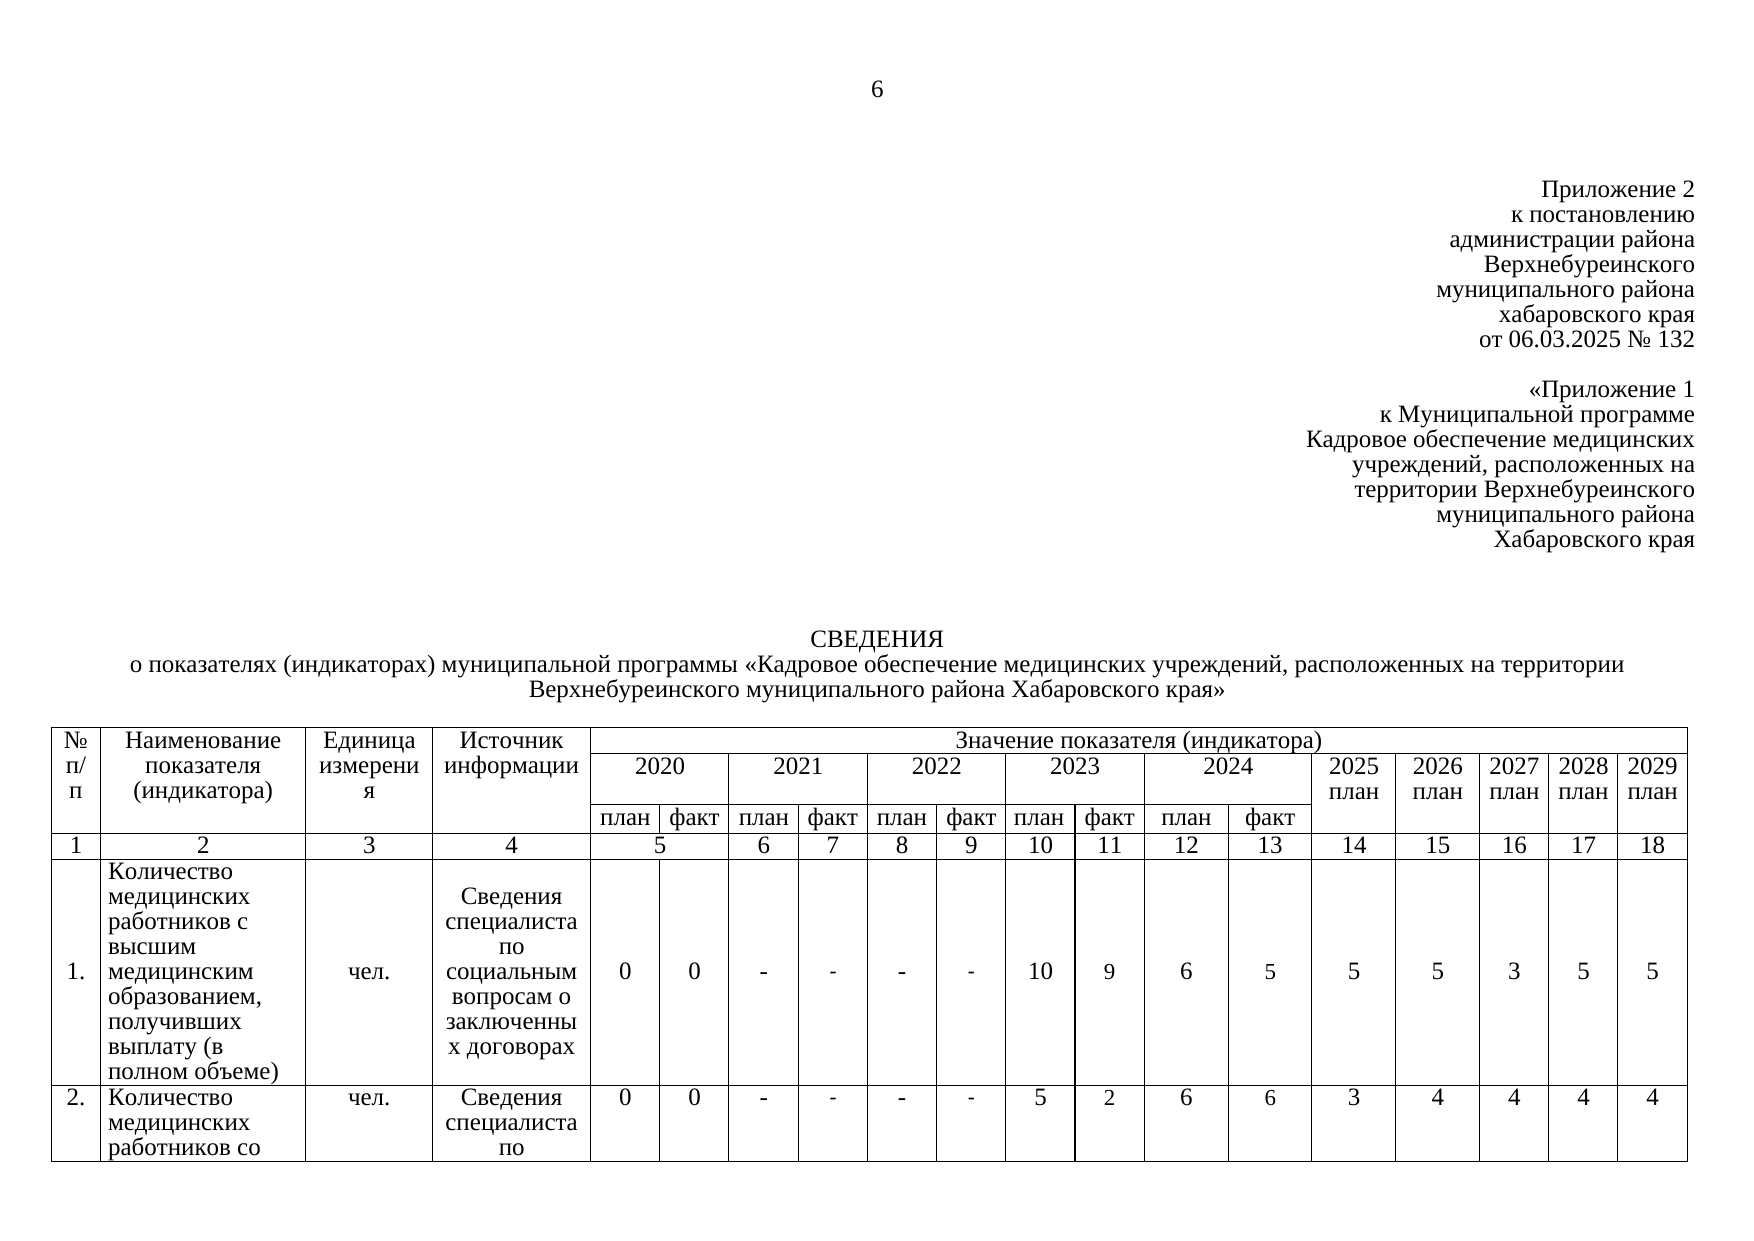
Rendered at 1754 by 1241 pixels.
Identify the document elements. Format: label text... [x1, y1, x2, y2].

title администрации района [59, 227, 1695, 252]
table_cell Количество медицинских работников со средним медицинским образованием, получивших выплату (в полном объеме) [101, 1086, 305, 1161]
table_cell факт [1229, 805, 1311, 832]
table_cell 2022 [868, 754, 1005, 804]
table_cell 0 [591, 1086, 659, 1161]
table_cell - [729, 860, 798, 1084]
table_cell - [868, 860, 936, 1084]
text учреждений, расположенных на [59, 452, 1695, 477]
table_cell 16 [1480, 834, 1548, 858]
table_cell 4 [1618, 1086, 1687, 1161]
table_cell - [937, 1086, 1005, 1161]
table_cell - [868, 1086, 936, 1161]
table_cell Сведения специалиста по социальным вопросам о заключенных договорах [433, 860, 590, 1084]
table_cell 0 [591, 860, 659, 1084]
table_cell Количество медицинских работников с высшим медицинским образованием, получивших выплату (в полном объеме) [101, 860, 305, 1084]
table_cell 2028 план [1549, 754, 1617, 804]
table_cell 3 [306, 834, 432, 858]
table_cell 4 [433, 834, 590, 858]
table_cell 13 [1229, 834, 1311, 858]
table_cell план [729, 805, 798, 832]
table_cell 15 [1396, 834, 1479, 858]
table_cell 5 [1229, 860, 1311, 1084]
table_cell Сведения специалиста по социальным вопросам о заключенных договорах [433, 1086, 590, 1161]
table_cell 2026 план [1396, 754, 1479, 804]
table_cell - [799, 1086, 867, 1161]
table_cell факт [660, 805, 728, 832]
table_cell [1480, 804, 1548, 832]
table_cell 0 [660, 860, 728, 1084]
table_header № п/п [52, 728, 100, 832]
table_cell план [868, 805, 936, 832]
title Верхнебуреинского [59, 252, 1695, 277]
table_cell 1 [52, 834, 100, 858]
table_cell 12 [1145, 834, 1228, 858]
table_cell 6 [1145, 1086, 1228, 1161]
table_cell факт [937, 805, 1005, 832]
table_cell 5 [1549, 860, 1617, 1084]
table_cell 5 [1396, 860, 1479, 1084]
table_header Значение показателя (индикатора) [591, 728, 1687, 753]
table_cell 5 [1006, 1086, 1074, 1161]
table_cell 3 [1312, 1086, 1395, 1161]
table_cell план [591, 805, 659, 832]
table_cell 17 [1549, 834, 1617, 858]
table_cell факт [799, 805, 867, 832]
text Кадровое обеспечение медицинских [59, 427, 1695, 452]
table_cell [1549, 804, 1617, 832]
table_cell план [1006, 805, 1074, 832]
table_cell 0 [660, 1086, 728, 1161]
table_cell 2025 план [1312, 754, 1395, 832]
table_cell план [1145, 805, 1228, 832]
table_cell 10 [1006, 834, 1074, 858]
table_cell 2020 [591, 754, 728, 804]
table_header Наименование показателя (индикатора) [101, 728, 305, 832]
table_cell 1. [52, 860, 100, 1084]
table_cell 18 [1618, 834, 1687, 858]
title от 06.03.2025 № 132 [59, 327, 1695, 352]
table_cell 5 [1312, 860, 1395, 1084]
table_cell 2021 [729, 754, 867, 804]
text СВЕДЕНИЯ [59, 627, 1695, 652]
table_cell [1396, 804, 1479, 832]
table_cell - [937, 860, 1005, 1084]
table_header Единица измерения [306, 728, 432, 832]
table_cell 2024 [1145, 754, 1311, 804]
table_cell 6 [1145, 860, 1228, 1084]
text муниципального района [59, 502, 1695, 527]
table_cell - [799, 860, 867, 1084]
table_cell 5 [1618, 860, 1687, 1084]
table_cell 6 [729, 834, 798, 858]
table_cell 5 [591, 834, 728, 858]
table_cell 9 [1076, 860, 1144, 1084]
text территории Верхнебуреинского [59, 477, 1695, 502]
table_cell 2023 [1006, 754, 1144, 804]
table_cell чел. [306, 860, 432, 1084]
table_cell чел. [306, 1086, 432, 1161]
table_header Источник информации [433, 728, 590, 832]
table_cell 2027 план [1480, 754, 1548, 804]
table_cell 4 [1480, 1086, 1548, 1161]
table_cell 9 [937, 834, 1005, 858]
text «Приложение 1 [1122, 377, 1695, 402]
title хабаровского края [59, 302, 1695, 327]
table_cell 7 [799, 834, 867, 858]
table_cell 8 [868, 834, 936, 858]
table_cell 6 [1229, 1086, 1311, 1161]
title Приложение 2 [59, 177, 1695, 202]
table_cell 10 [1006, 860, 1074, 1084]
table_cell факт [1076, 805, 1144, 832]
table_cell 2 [101, 834, 305, 858]
table_cell [1618, 804, 1687, 832]
text Хабаровского края [59, 527, 1695, 552]
table_cell 2029 план [1618, 754, 1687, 804]
table_cell 4 [1396, 1086, 1479, 1161]
text к Муниципальной программе [1122, 402, 1695, 427]
title муниципального района [59, 277, 1695, 302]
table_cell 3 [1480, 860, 1548, 1084]
table_cell 14 [1312, 834, 1395, 858]
table_cell 4 [1549, 1086, 1617, 1161]
text о показателях (индикаторах) муниципальной программы «Кадровое обеспечение медицинских учреждений, расположенных на территории Верхнебуреинского муниципального района Хабаровского края» [59, 652, 1695, 702]
table_cell 11 [1076, 834, 1144, 858]
table_cell 2 [1076, 1086, 1144, 1161]
title к постановлению [59, 202, 1695, 227]
table_cell 2. [52, 1086, 100, 1161]
table_cell - [729, 1086, 798, 1161]
